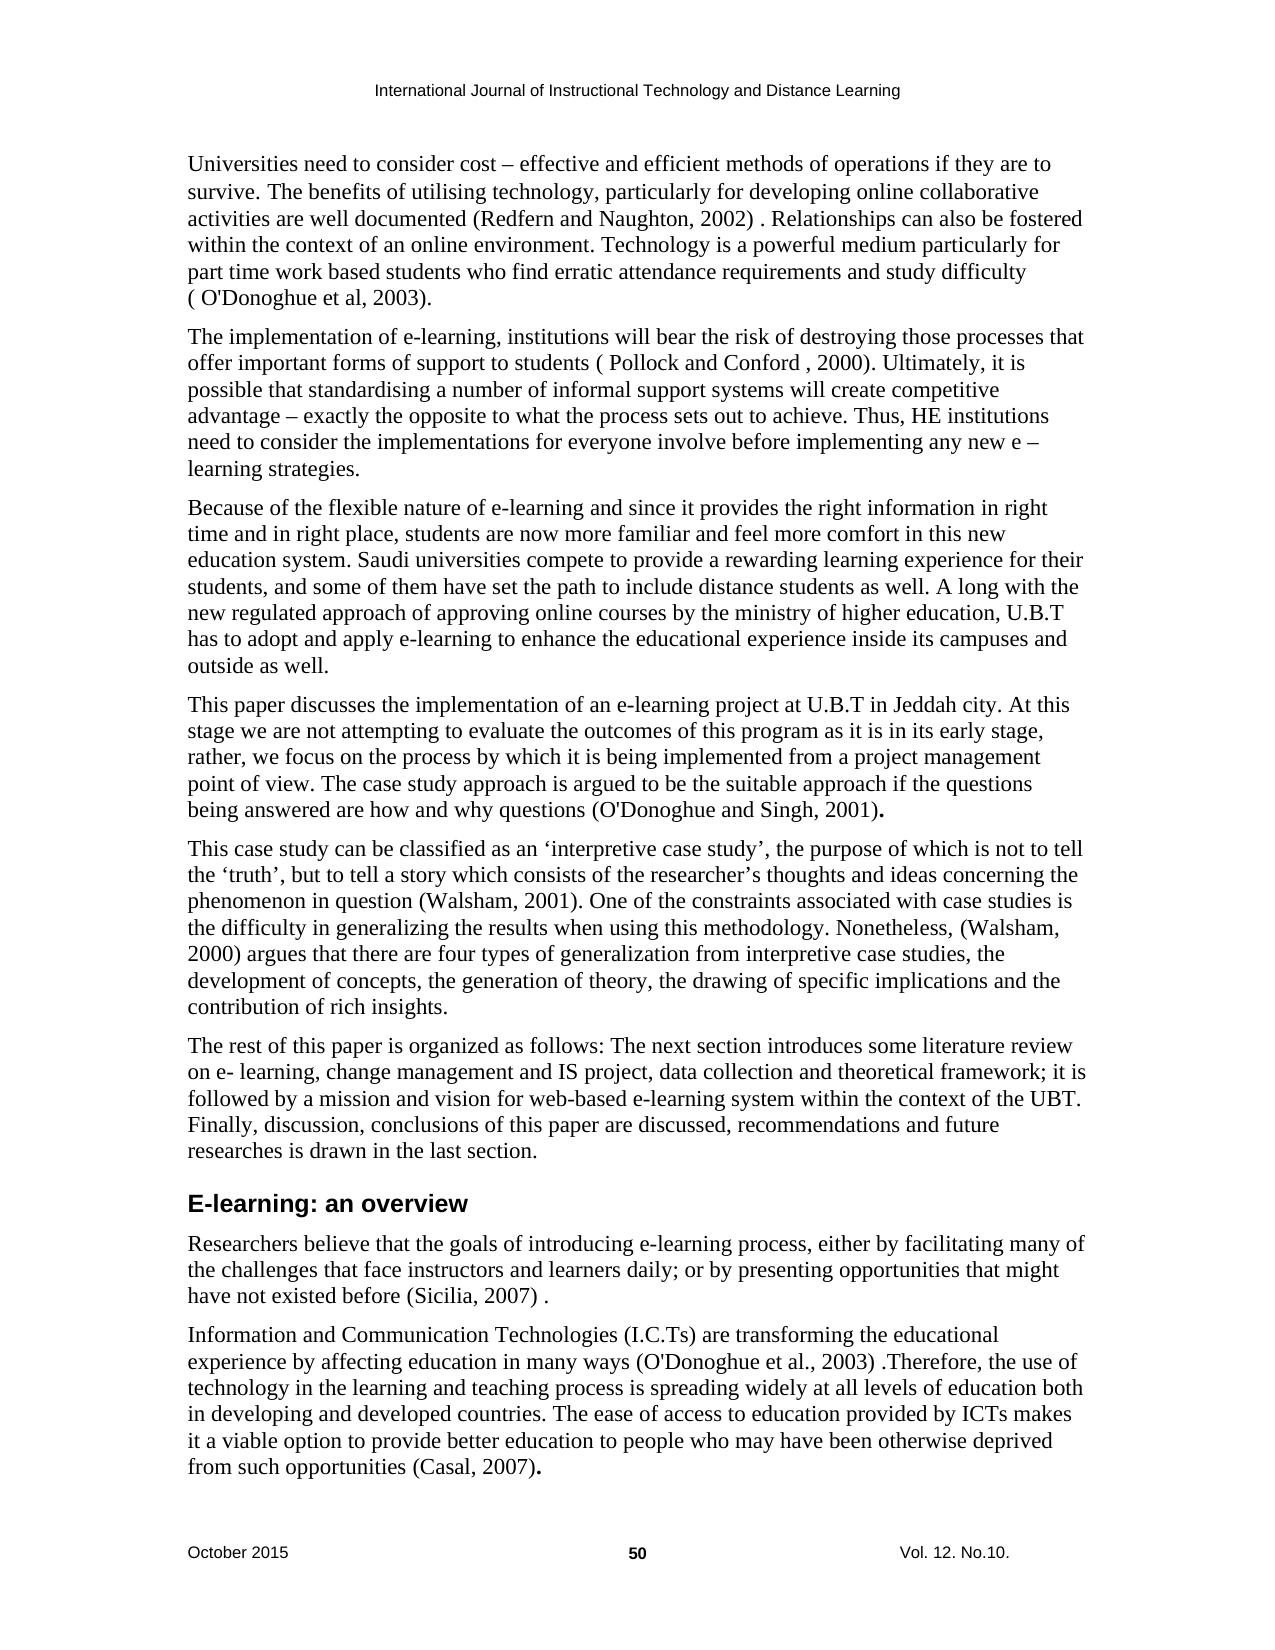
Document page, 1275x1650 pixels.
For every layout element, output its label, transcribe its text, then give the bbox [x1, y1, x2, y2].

text This case study can be classified as an ‘interpretive case study’, the purpose of which is not to tell the ‘truth’, but to tell a story which consists of the researcher’s thoughts and ideas concerning the phenomenon in question . One of the constraints associated with case studies is the difficulty in generalizing the results when using this methodology. Nonetheless, argues that there are four types of generalization from interpretive case studies, the development of concepts, the generation of theory, the drawing of specific implications and the contribution of rich insights. [187, 835, 1087, 1019]
text This paper discusses the implementation of an e-learning project at U.B.T in Jeddah city. At this stage we are not attempting to evaluate the outcomes of this program as it is in its early stage, rather, we focus on the process by which it is being implemented from a project management point of view. The case study approach is argued to be the suitable approach if the questions being answered are how and why questions. [187, 691, 1087, 822]
text Universities need to consider cost – effective and efficient methods of operations if they are to survive. The benefits of utilising technology, particularly for developing online collaborative activities are well documented . Relationships can also be fostered within the context of an online environment. Technology is a powerful medium particularly for part time work based students who find erratic attendance requirements and study difficulty . [187, 150, 1087, 311]
text The rest of this paper is organized as follows: The next section introduces some literature review on e- learning, change management and IS project, data collection and theoretical framework; it is followed by a mission and vision for web-based e-learning system within the context of the UBT. Finally, discussion, conclusions of this paper are discussed, recommendations and future researches is drawn in the last section. [187, 1032, 1087, 1164]
text Because of the flexible nature of e-learning and since it provides the right information in right time and in right place, students are now more familiar and feel more comfort in this new education system. Saudi universities compete to provide a rewarding learning experience for their students, and some of them have set the path to include distance students as well. A long with the new regulated approach of approving online courses by the ministry of higher education, U.B.T has to adopt and apply e-learning to enhance the educational experience inside its campuses and outside as well. [187, 494, 1087, 678]
subtitle E-learning: an overview [187, 1189, 1087, 1217]
text Information and Communication Technologies (I.C.Ts) are transforming the educational experience by affecting education in many ways .Therefore, the use of technology in the learning and teaching process is spreading widely at all levels of education both in developing and developed countries. The ease of access to education provided by ICTs makes it a viable option to provide better education to people who may have been otherwise deprived from such opportunities . [187, 1321, 1087, 1479]
text Researchers believe that the goals of introducing e-learning process, either by facilitating many of the challenges that face instructors and learners daily; or by presenting opportunities that might have not existed before . [187, 1230, 1087, 1309]
text The implementation of e-learning, institutions will bear the risk of destroying those processes that offer important forms of support to students . Ultimately, it is possible that standardising a number of informal support systems will create competitive advantage – exactly the opposite to what the process sets out to achieve. Thus, HE institutions need to consider the implementations for everyone involve before implementing any new e – learning strategies. [187, 323, 1087, 481]
